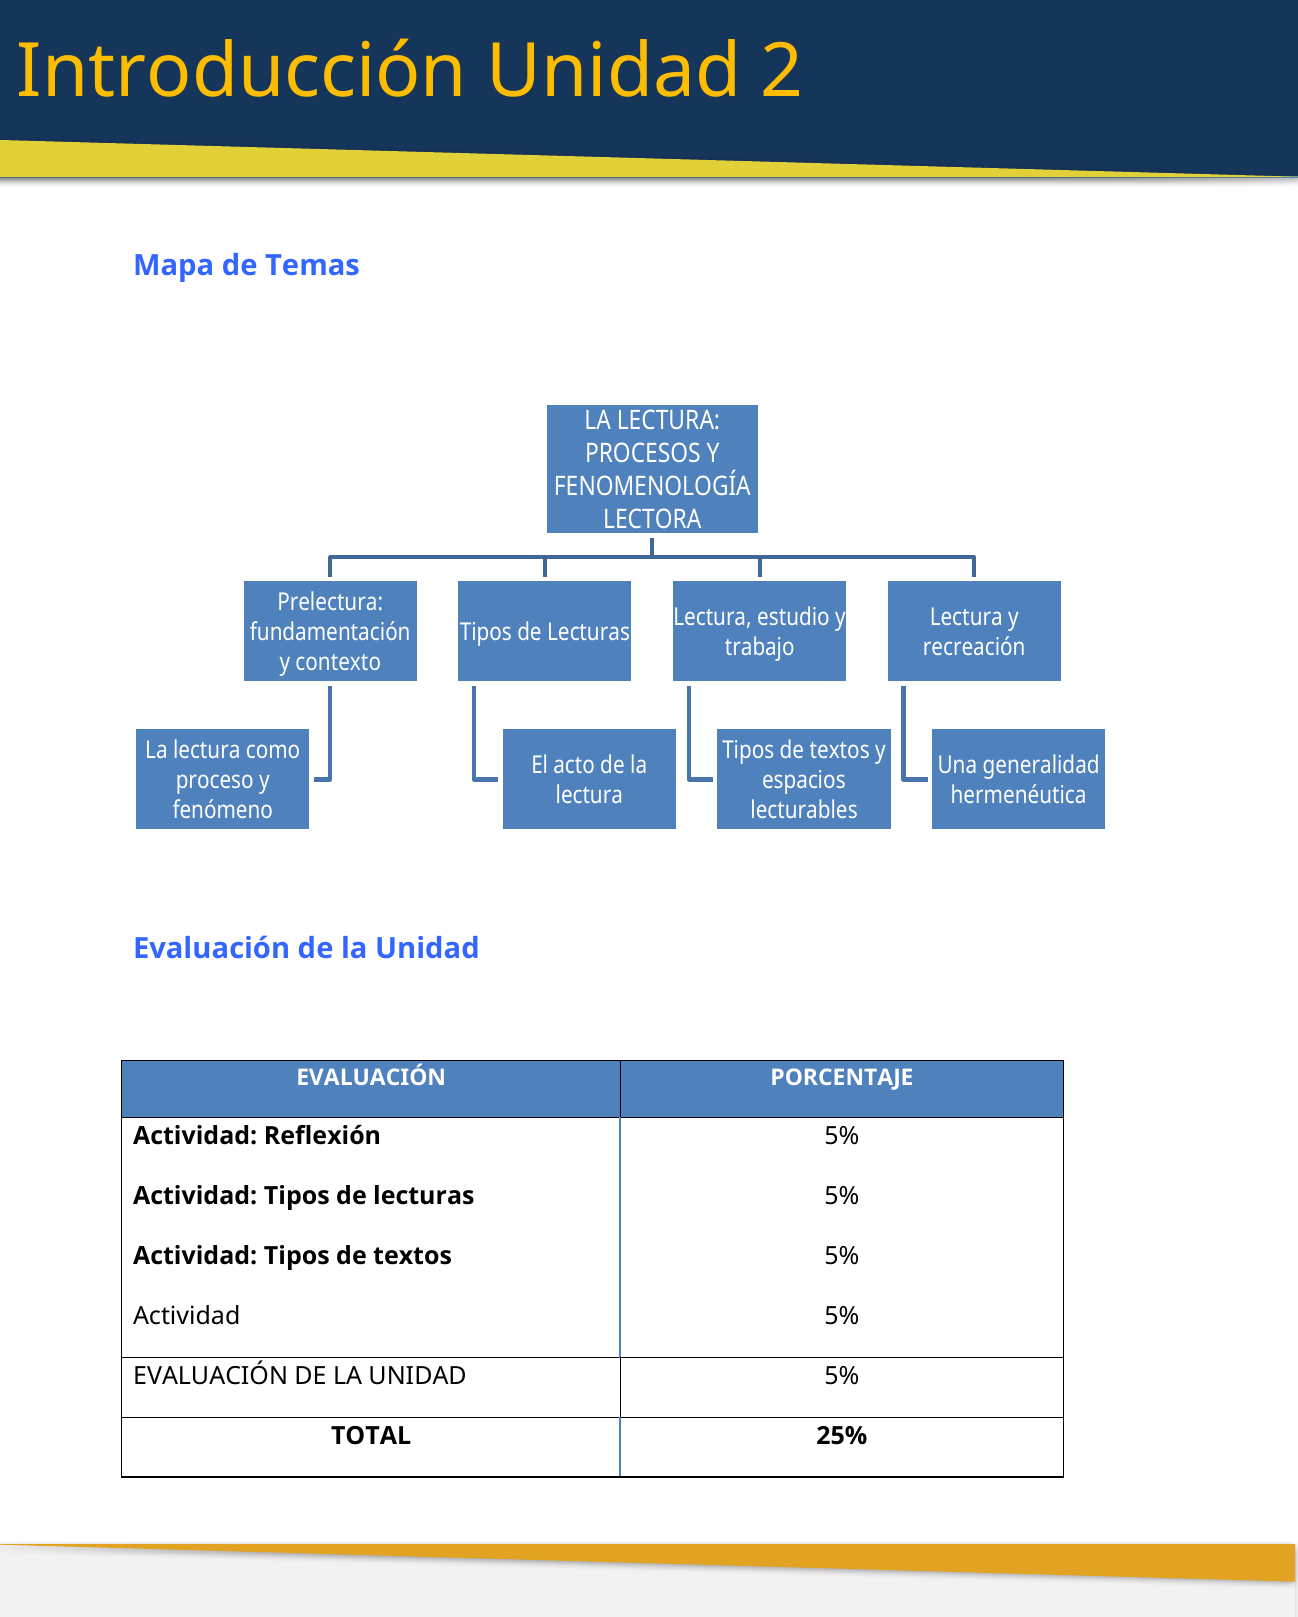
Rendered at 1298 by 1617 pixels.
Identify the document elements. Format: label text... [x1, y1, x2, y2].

table_cell 5% [621, 1358, 1063, 1417]
table_header EVALUACIÓN [122, 1061, 620, 1117]
table_cell Actividad: Reflexión Actividad: Tipos de lecturas Actividad: Tipos de textos Actividad [122, 1118, 619, 1357]
text Evaluación de la Unidad [133, 927, 1219, 967]
table_cell 5% 5% 5% 5% [621, 1118, 1063, 1357]
table_cell 25% [621, 1418, 1063, 1476]
table_header PORCENTAJE [621, 1061, 1063, 1117]
table_cell TOTAL [122, 1418, 619, 1476]
table_cell EVALUACIÓN DE LA UNIDAD [122, 1358, 620, 1417]
text Mapa de Temas [133, 244, 1219, 284]
